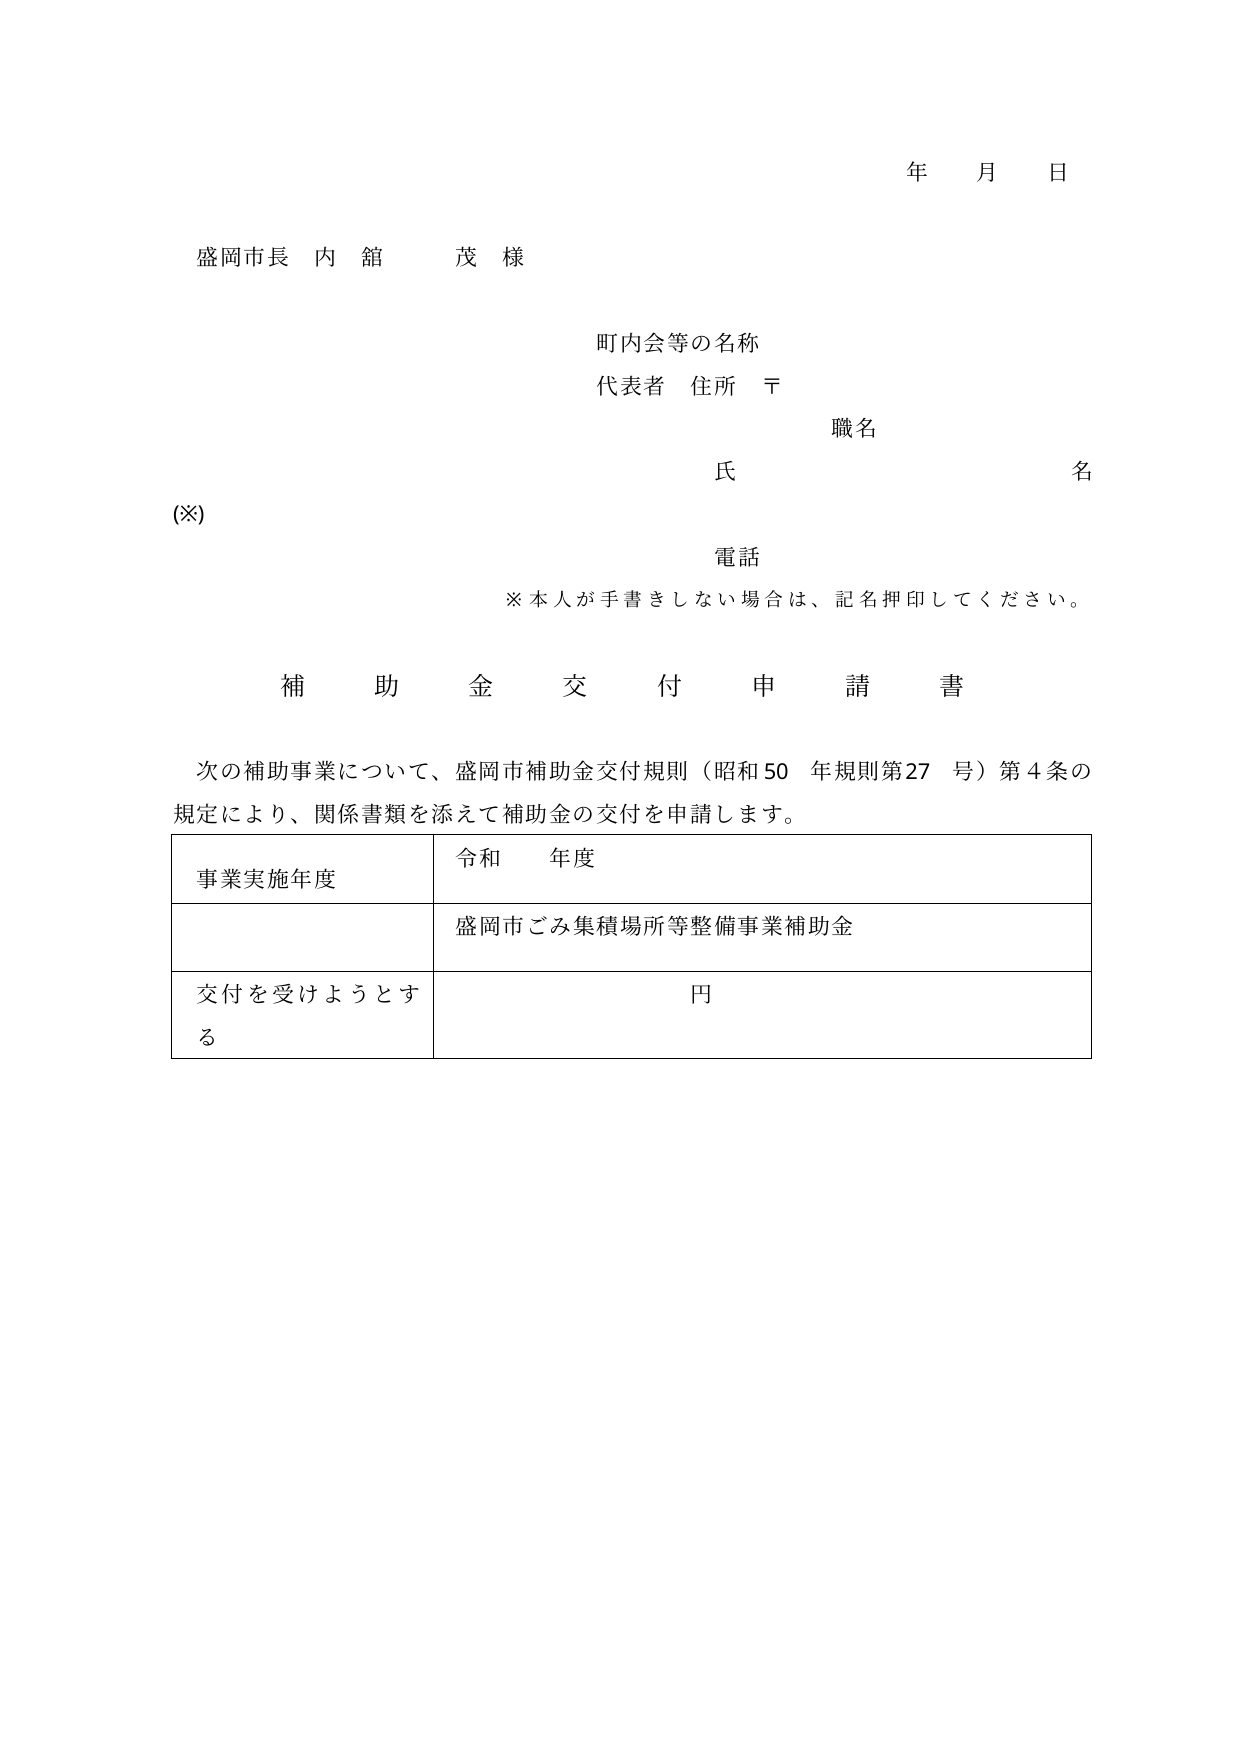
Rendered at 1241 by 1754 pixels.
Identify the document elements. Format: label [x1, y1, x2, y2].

table_header [149, 149, 1104, 1532]
